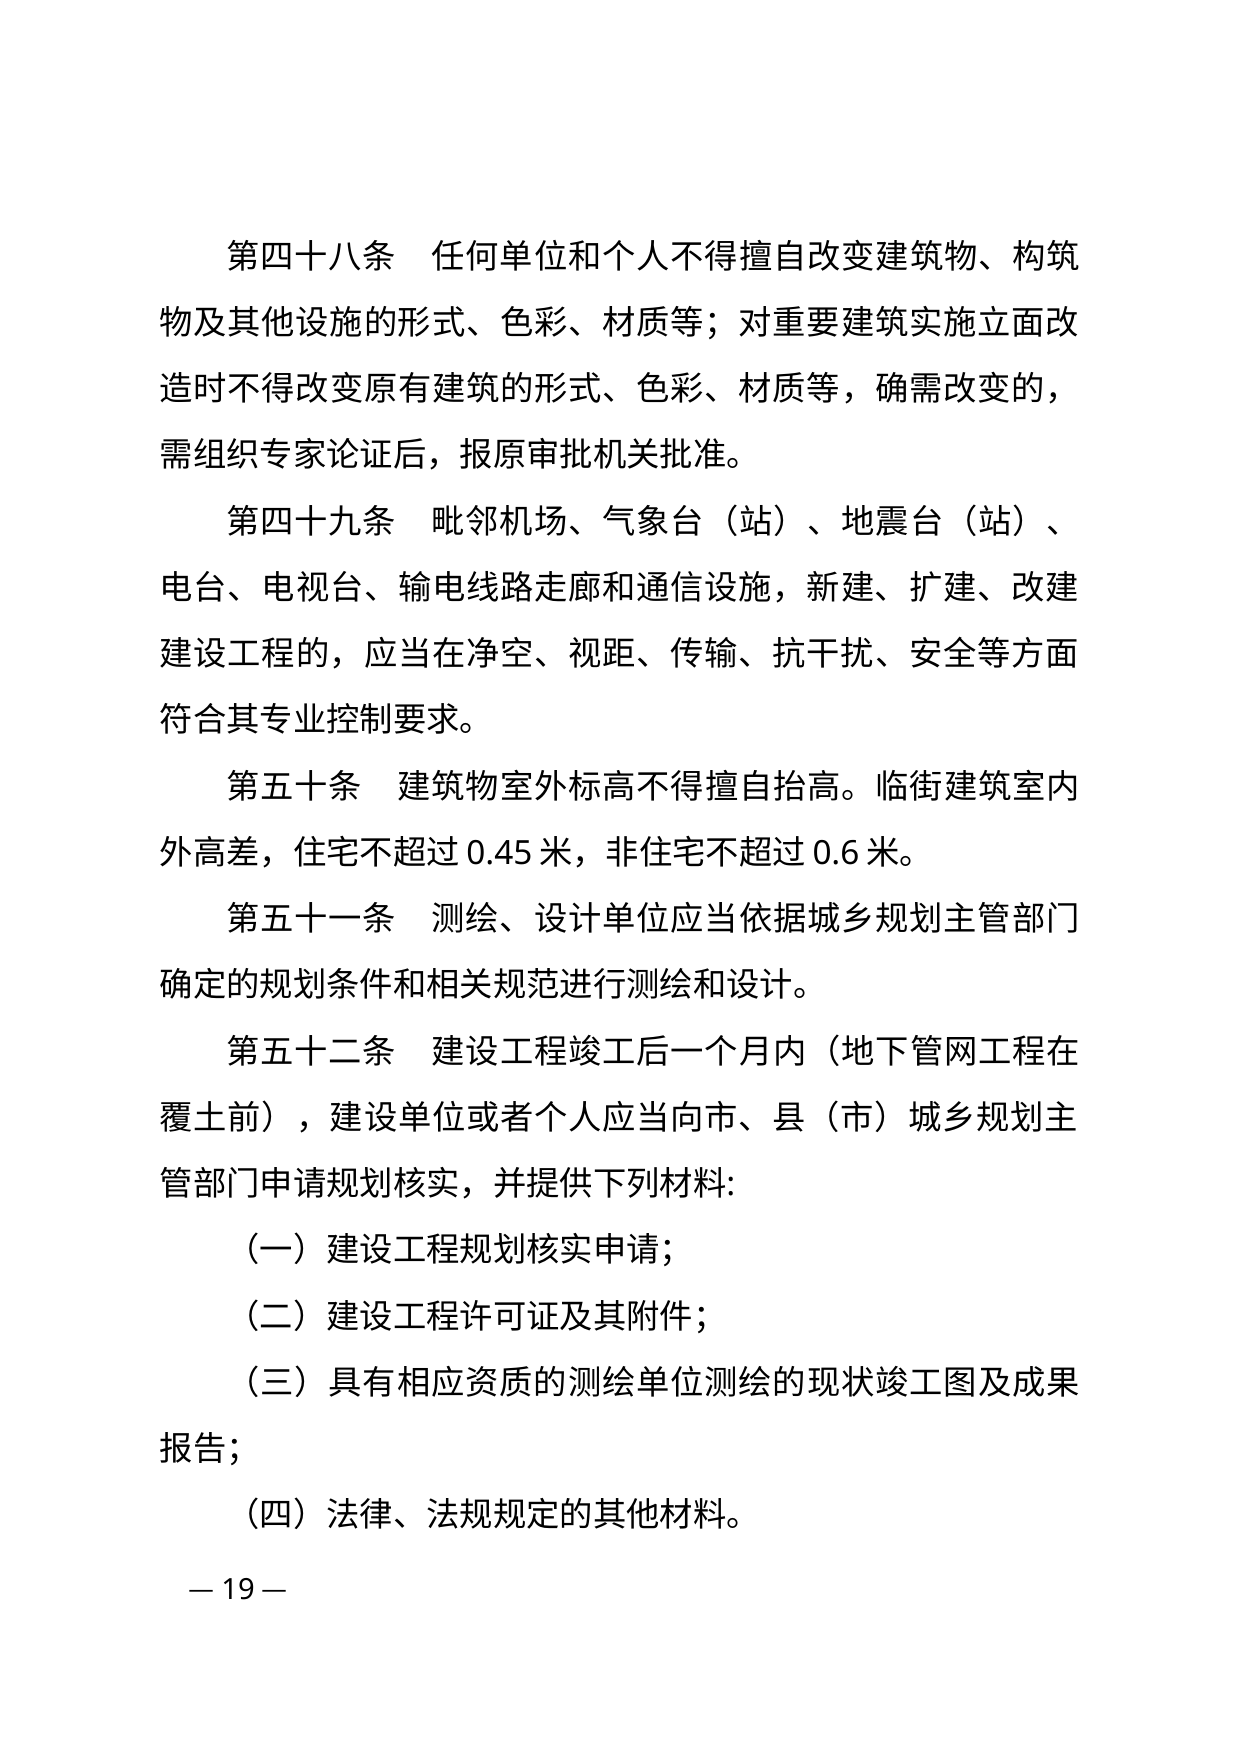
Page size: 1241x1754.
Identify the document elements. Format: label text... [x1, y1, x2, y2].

text （四）法律、法规规定的其他材料。 [159, 1479, 1081, 1545]
text 第五十二条 建设工程竣工后一个月内（地下管网工程在覆土前），建设单位或者个人应当向市、县（市）城乡规划主管部门申请规划核实，并提供下列材料: [159, 1015, 1081, 1214]
text 第四十九条 毗邻机场、气象台（站）、地震台（站）、电台、电视台、输电线路走廊和通信设施，新建、扩建、改建建设工程的，应当在净空、视距、传输、抗干扰、安全等方面符合其专业控制要求。 [159, 485, 1081, 750]
text 第五十条 建筑物室外标高不得擅自抬高。临街建筑室内外高差，住宅不超过0.45米，非住宅不超过0.6米。 [159, 750, 1081, 883]
text （三）具有相应资质的测绘单位测绘的现状竣工图及成果报告； [159, 1347, 1081, 1479]
text （二）建设工程许可证及其附件； [159, 1280, 1081, 1347]
text 第五十一条 测绘、设计单位应当依据城乡规划主管部门确定的规划条件和相关规范进行测绘和设计。 [159, 883, 1081, 1015]
text 第四十八条 任何单位和个人不得擅自改变建筑物、构筑物及其他设施的形式、色彩、材质等；对重要建筑实施立面改造时不得改变原有建筑的形式、色彩、材质等，确需改变的，需组织专家论证后，报原审批机关批准。 [159, 220, 1081, 485]
text （一）建设工程规划核实申请； [159, 1214, 1081, 1280]
